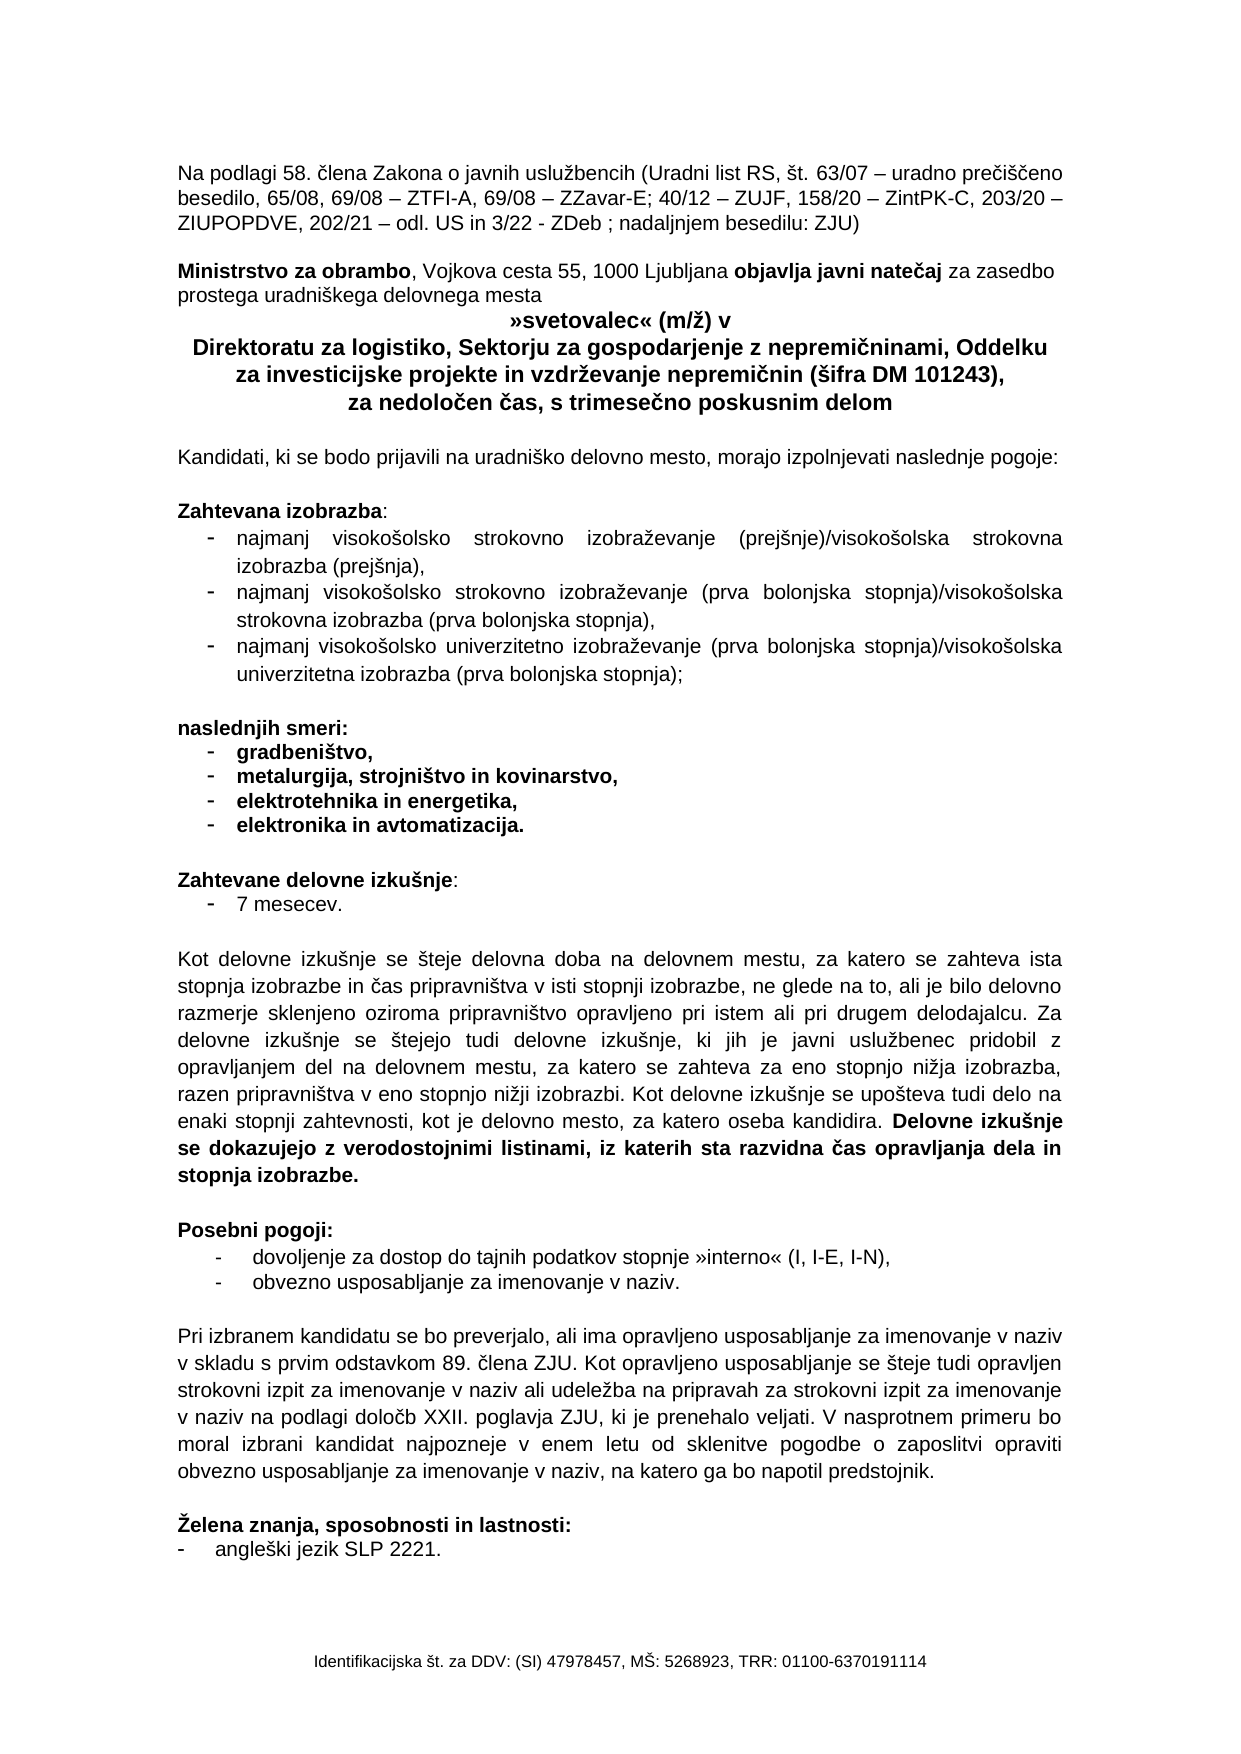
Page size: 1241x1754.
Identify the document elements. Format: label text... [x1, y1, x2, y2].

text Posebni pogoji: [177, 1214, 1063, 1241]
text Zahtevana izobrazba: [177, 496, 1063, 523]
list angleški jezik SLP 2221. [177, 1537, 1063, 1561]
list obvezno usposabljanje za imenovanje v naziv. [215, 1268, 1063, 1293]
list 7 mesecev. [207, 892, 1063, 916]
text Zahtevane delovne izkušnje: [177, 865, 1063, 892]
text Na podlagi 58. člena Zakona o javnih uslužbencih (Uradni list RS, št. 63/07 – uradno prečiščeno besedilo, 65/08, 69/08 – ZTFI-A, 69/08 – ZZavar-E; 40/12 – ZUJF, 158/20 – ZintPK-C, 203/20 – ZIUPOPDVE, 202/21 – odl. US in 3/22 - ZDeb ; nadaljnjem besedilu: ZJU) [177, 160, 1063, 235]
list metalurgija, strojništvo in kovinarstvo, [207, 764, 1063, 789]
text »svetovalec« (m/ž) v [177, 307, 1063, 334]
text Želena znanja, sposobnosti in lastnosti: [177, 1510, 1063, 1537]
text Pri izbranem kandidatu se bo preverjalo, ali ima opravljeno usposabljanje za imenovanje v naziv v skladu s prvim odstavkom 89. člena ZJU. Kot opravljeno usposabljanje se šteje tudi opravljen strokovni izpit za imenovanje v naziv ali udeležba na pripravah za strokovni izpit za imenovanje v naziv na podlagi določb XXII. poglavja ZJU, ki je prenehalo veljati. V nasprotnem primeru bo moral izbrani kandidat najpozneje v enem letu od sklenitve pogodbe o zaposlitvi opraviti obvezno usposabljanje za imenovanje v naziv, na katero ga bo napotil predstojnik. [177, 1321, 1063, 1483]
list elektronika in avtomatizacija. [207, 813, 1063, 838]
list najmanj visokošolsko univerzitetno izobraževanje (prva bolonjska stopnja)/visokošolska univerzitetna izobrazba (prva bolonjska stopnja); [207, 632, 1063, 686]
text naslednjih smeri: [177, 713, 1063, 740]
list najmanj visokošolsko strokovno izobraževanje (prejšnje)/visokošolska strokovna izobrazba (prejšnja), [207, 523, 1063, 577]
list dovoljenje za dostop do tajnih podatkov stopnje »interno« (I, I-E, I-N), [215, 1241, 1063, 1268]
text za nedoločen čas, s trimesečno poskusnim delom [177, 388, 1063, 415]
list gradbeništvo, [207, 740, 1063, 764]
list elektrotehnika in energetika, [207, 789, 1063, 813]
text Kot delovne izkušnje se šteje delovna doba na delovnem mestu, za katero se zahteva ista stopnja izobrazbe in čas pripravništva v isti stopnji izobrazbe, ne glede na to, ali je bilo delovno razmerje sklenjeno oziroma pripravništvo opravljeno pri istem ali pri drugem delodajalcu. Za delovne izkušnje se štejejo tudi delovne izkušnje, ki jih je javni uslužbenec pridobil z opravljanjem del na delovnem mestu, za katero se zahteva za eno stopnjo nižja izobrazba, razen pripravništva v eno stopnjo nižji izobrazbi. Kot delovne izkušnje se upošteva tudi delo na enaki stopnji zahtevnosti, kot je delovno mesto, za katero oseba kandidira. Delovne izkušnje se dokazujejo z verodostojnimi listinami, iz katerih sta razvidna čas opravljanja dela in stopnja izobrazbe. [177, 943, 1063, 1187]
text Direktoratu za logistiko, Sektorju za gospodarjenje z nepremičninami, Oddelku za investicijske projekte in vzdrževanje nepremičnin (šifra DM 101243), [177, 334, 1063, 388]
text Ministrstvo za obrambo, Vojkova cesta 55, 1000 Ljubljana objavlja javni natečaj za zasedbo prostega uradniškega delovnega mesta [177, 259, 1063, 307]
text Kandidati, ki se bodo prijavili na uradniško delovno mesto, morajo izpolnjevati naslednje pogoje: [177, 442, 1063, 469]
list najmanj visokošolsko strokovno izobraževanje (prva bolonjska stopnja)/visokošolska strokovna izobrazba (prva bolonjska stopnja), [207, 577, 1063, 632]
